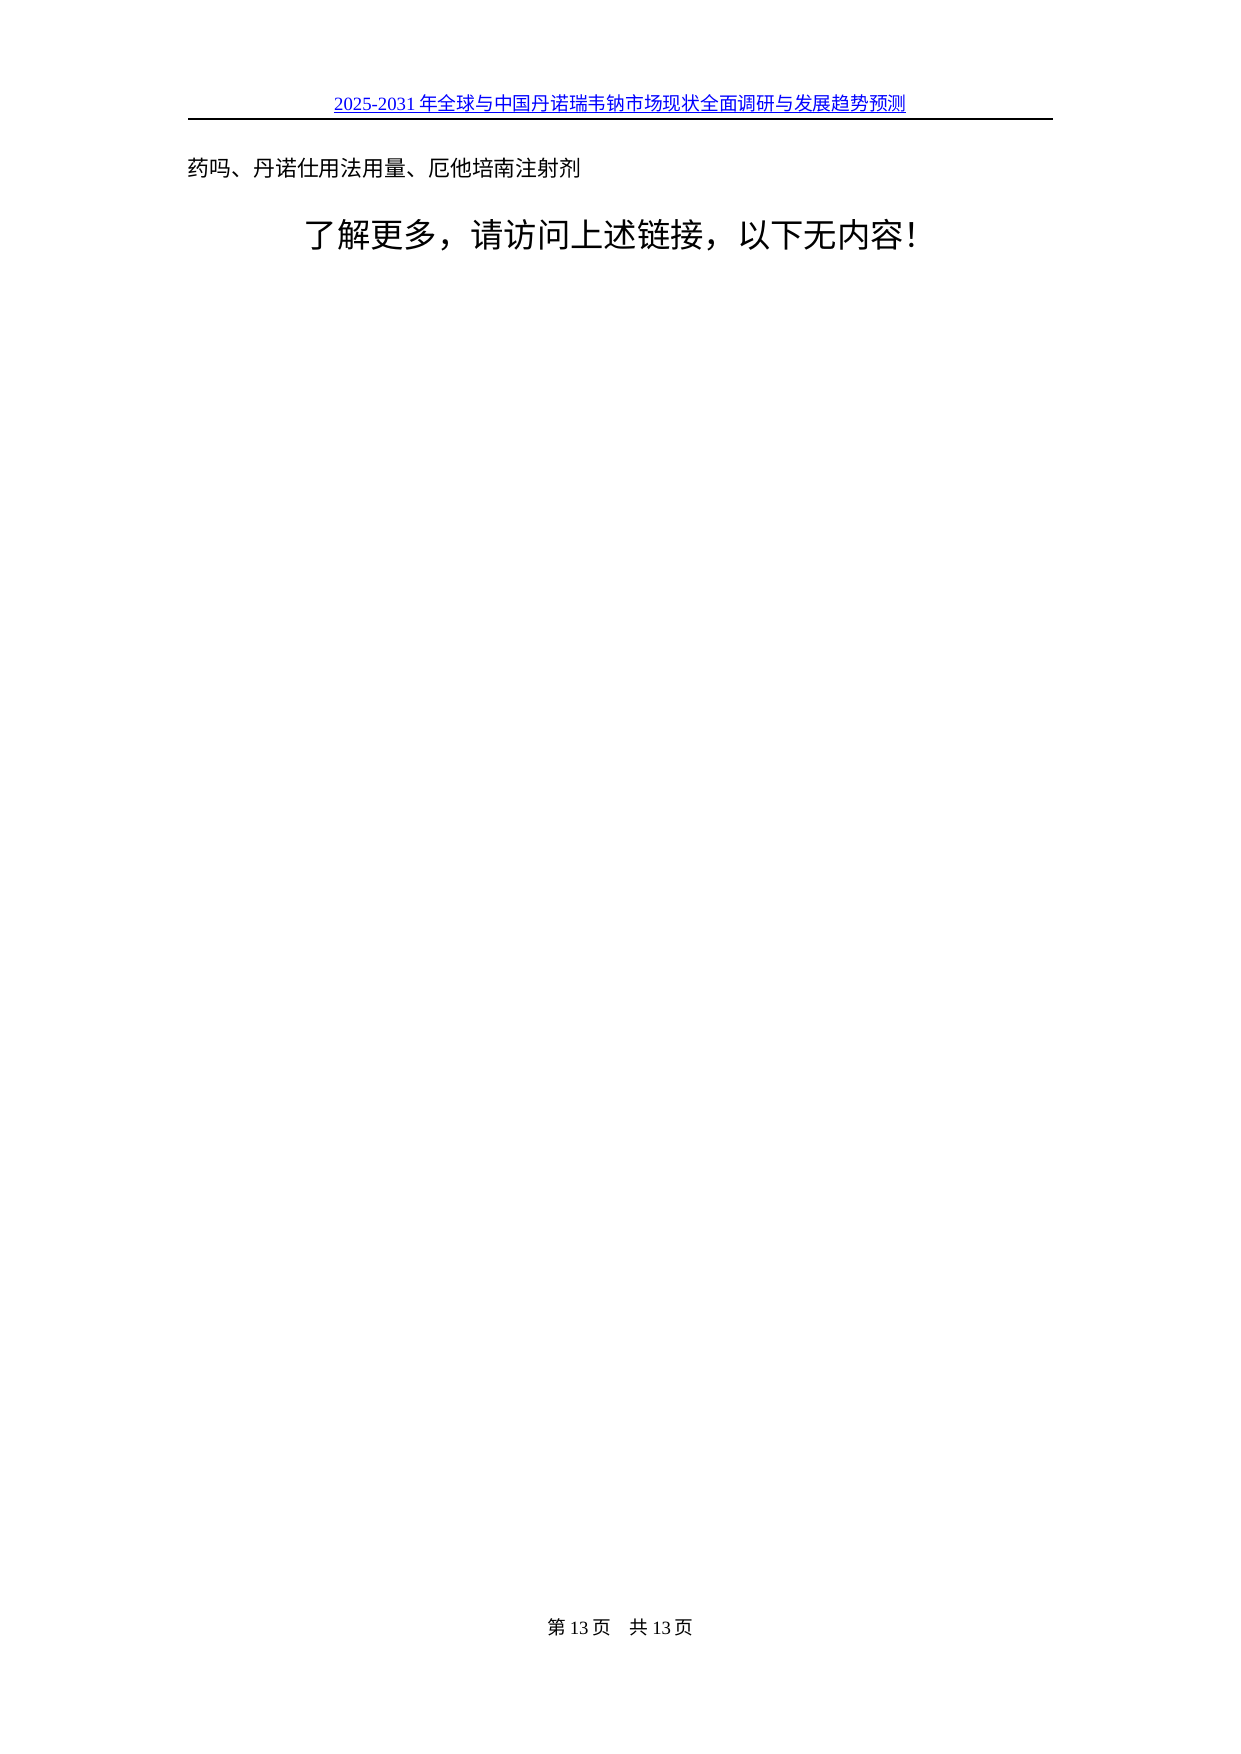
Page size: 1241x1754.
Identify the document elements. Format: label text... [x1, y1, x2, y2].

title 了解更多，请访问上述链接，以下无内容！ [187, 200, 1053, 265]
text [187, 150, 1053, 183]
